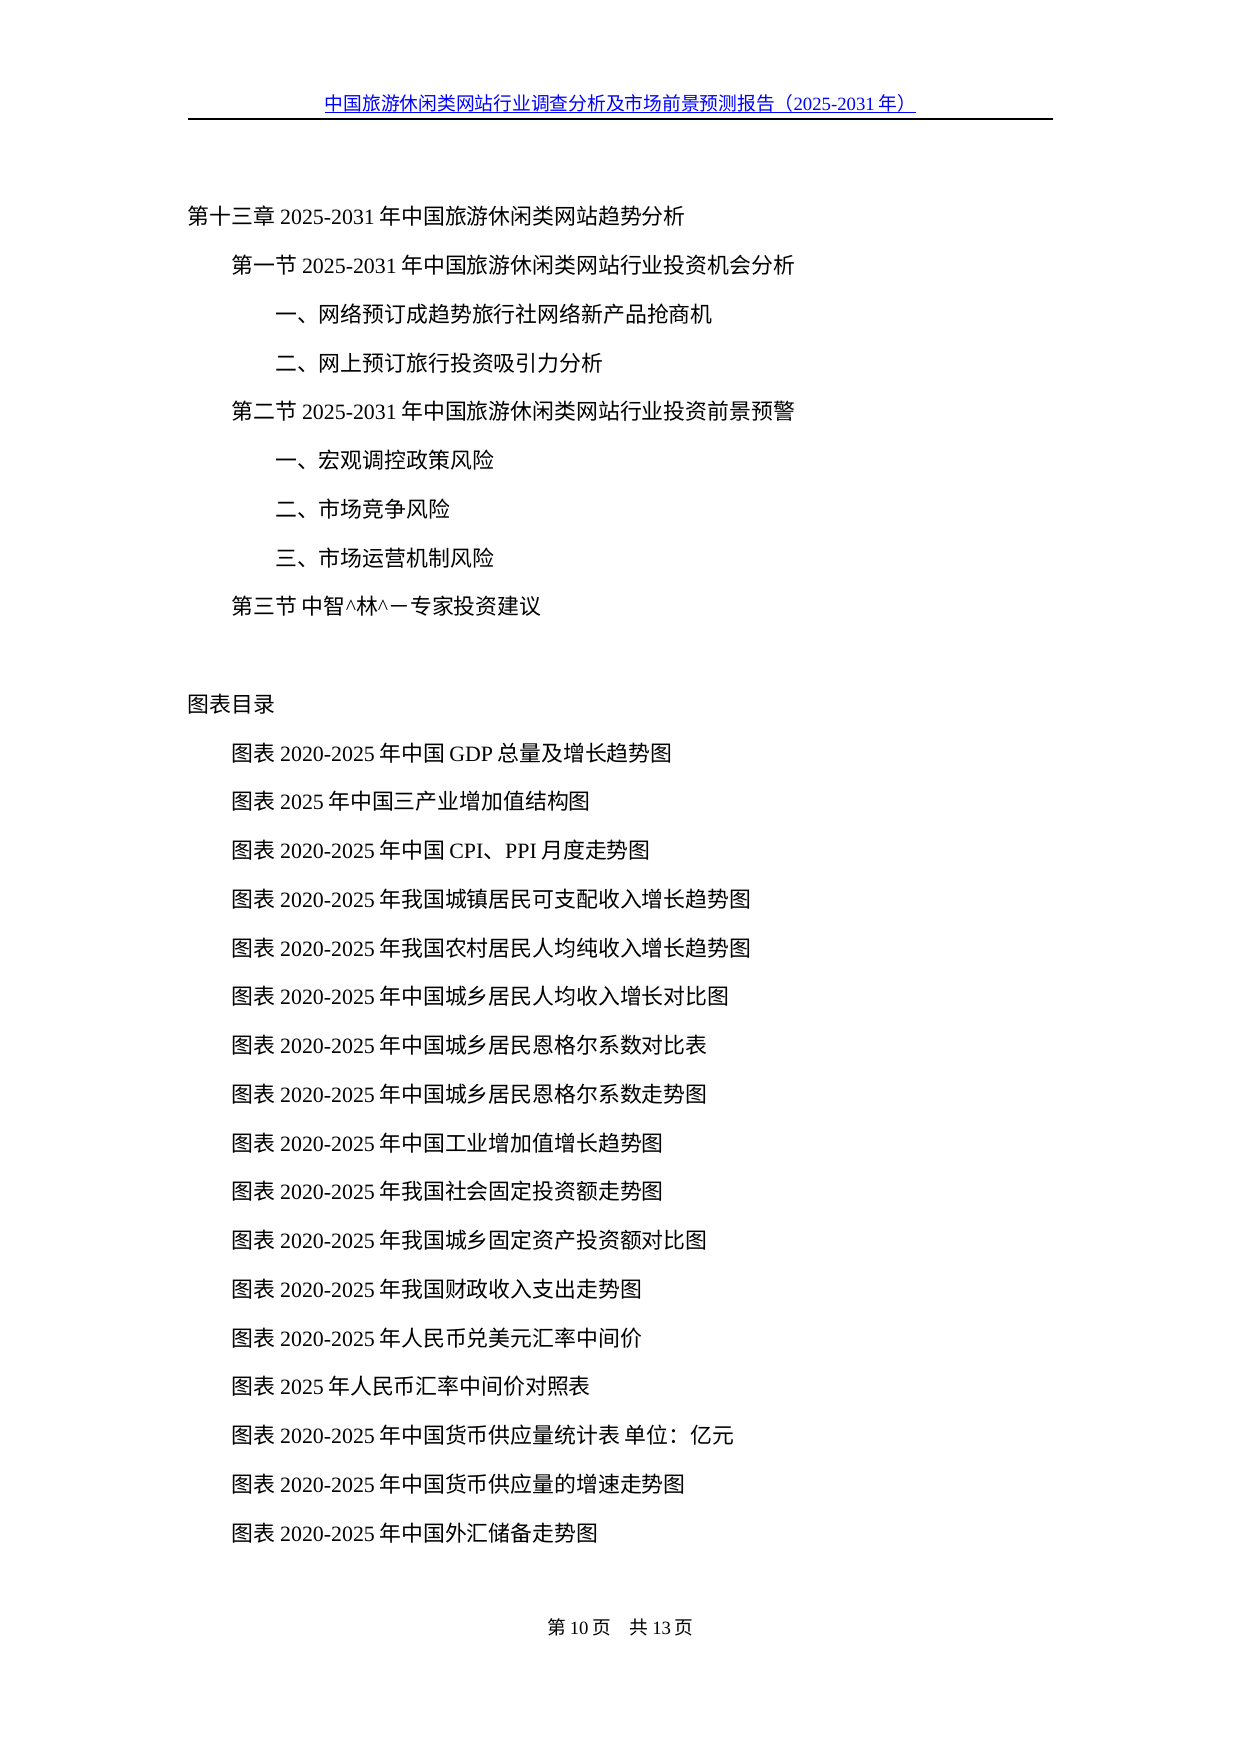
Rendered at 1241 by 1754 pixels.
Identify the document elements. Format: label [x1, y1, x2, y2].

text [187, 150, 1053, 1548]
